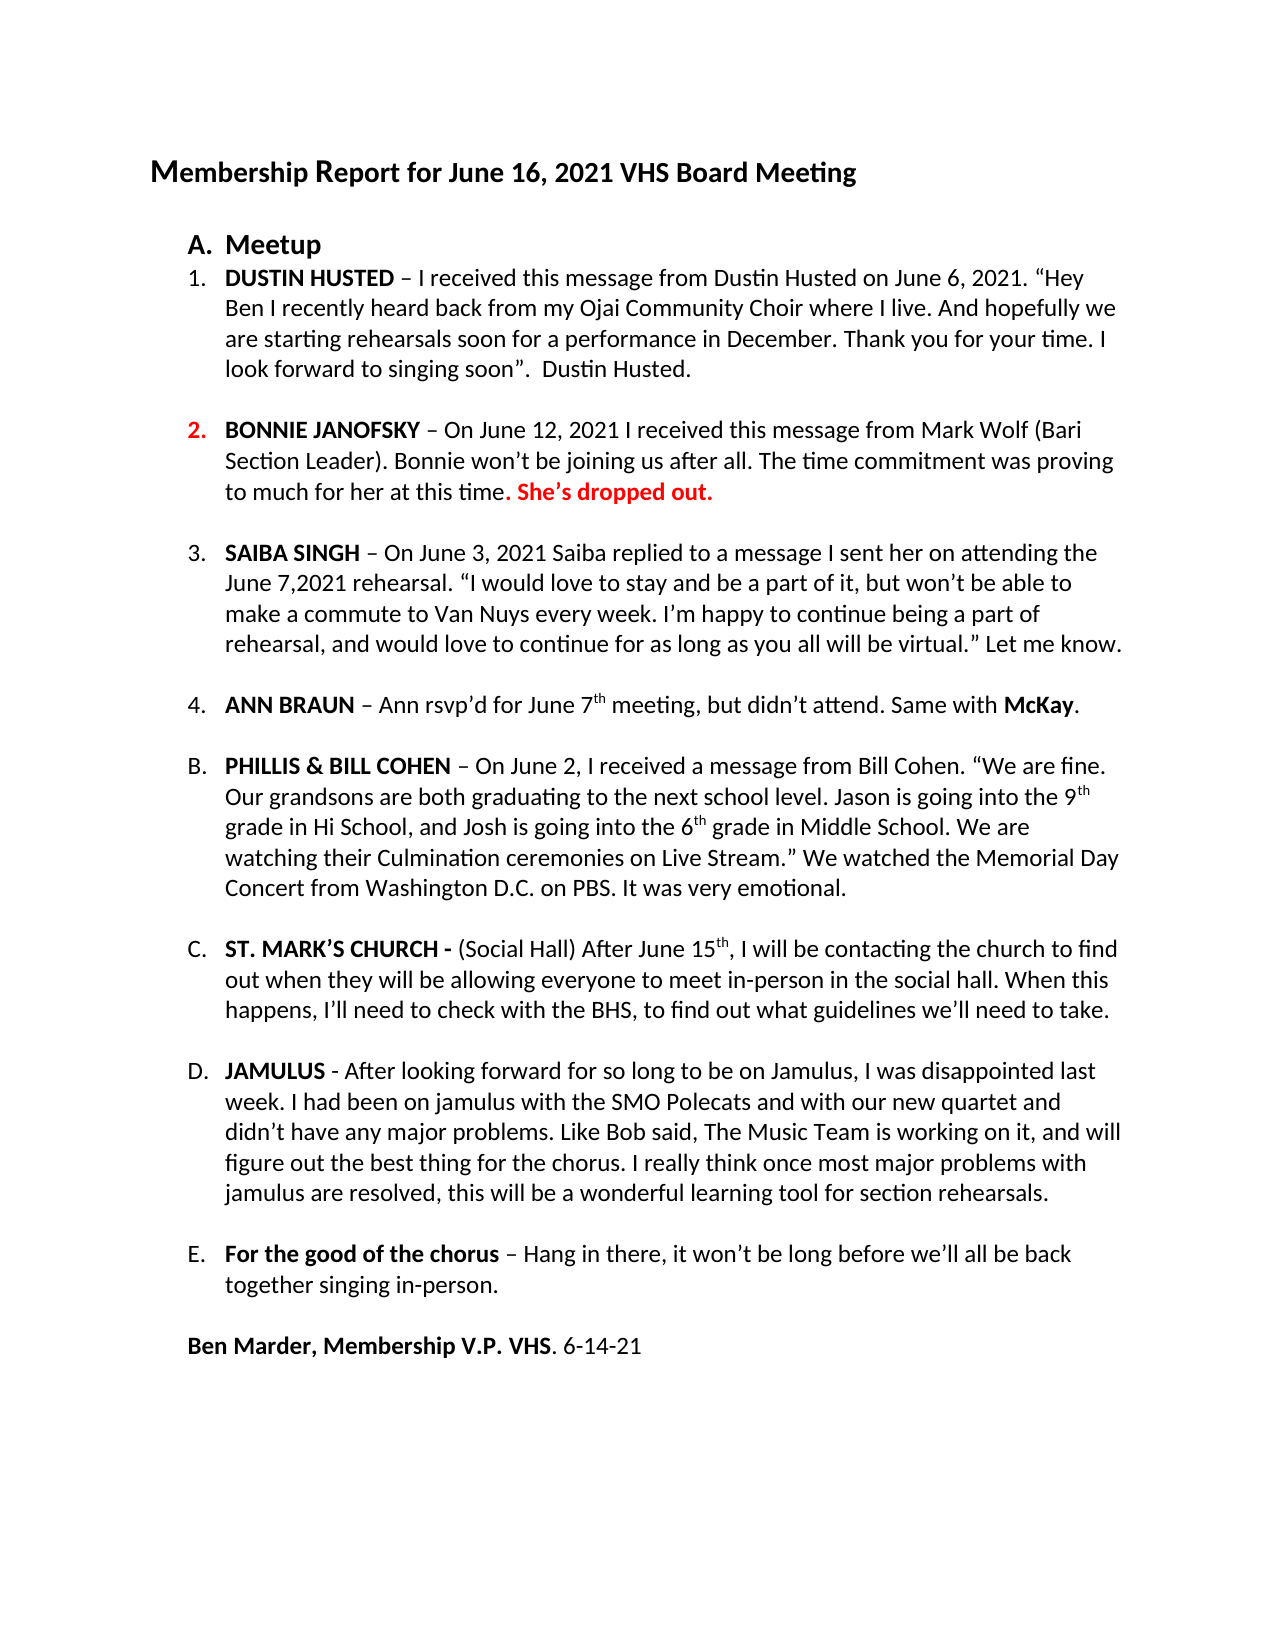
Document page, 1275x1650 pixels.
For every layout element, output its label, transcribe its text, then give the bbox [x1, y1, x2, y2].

list BONNIE JANOFSKY – On June 12, 2021 I received this message from Mark Wolf (Bari Section Leader). Bonnie won’t be joining us after all. The time commitment was proving to much for her at this time. She’s dropped out. [187, 414, 1125, 506]
list For the good of the chorus – Hang in there, it won’t be long before we’ll all be back together singing in-person. [187, 1239, 1125, 1300]
list Meetup [187, 226, 1125, 262]
text Membership Report for June 16, 2021 VHS Board Meeting [150, 150, 1125, 191]
list PHILLIS & BILL COHEN – On June 2, I received a message from Bill Cohen. “We are fine. Our grandsons are both graduating to the next school level. Jason is going into the 9th grade in Hi School, and Josh is going into the 6th grade in Middle School. We are watching their Culmination ceremonies on Live Stream.” We watched the Memorial Day Concert from Washington D.C. on PBS. It was very emotional. [187, 750, 1125, 903]
list ST. MARK’S CHURCH - (Social Hall) After June 15th, I will be contacting the church to find out when they will be allowing everyone to meet in-person in the social hall. When this happens, I’ll need to check with the BHS, to find out what guidelines we’ll need to take. [187, 933, 1125, 1025]
text Ben Marder, Membership V.P. VHS. 6-14-21 [187, 1330, 1125, 1361]
list JAMULUS - After looking forward for so long to be on Jamulus, I was disappointed last week. I had been on jamulus with the SMO Polecats and with our new quartet and didn’t have any major problems. Like Bob said, The Music Team is working on it, and will figure out the best thing for the chorus. I really think once most major problems with jamulus are resolved, this will be a wonderful learning tool for section rehearsals. [187, 1056, 1125, 1208]
list SAIBA SINGH – On June 3, 2021 Saiba replied to a message I sent her on attending the June 7,2021 rehearsal. “I would love to stay and be a part of it, but won’t be able to make a commute to Van Nuys every week. I’m happy to continue being a part of rehearsal, and would love to continue for as long as you all will be virtual.” Let me know. [187, 537, 1125, 659]
list DUSTIN HUSTED – I received this message from Dustin Husted on June 6, 2021. “Hey Ben I recently heard back from my Ojai Community Choir where I live. And hopefully we are starting rehearsals soon for a performance in December. Thank you for your time. I look forward to singing soon”. Dustin Husted. [187, 262, 1125, 384]
list ANN BRAUN – Ann rsvp’d for June 7th meeting, but didn’t attend. Same with McKay. [187, 689, 1125, 720]
